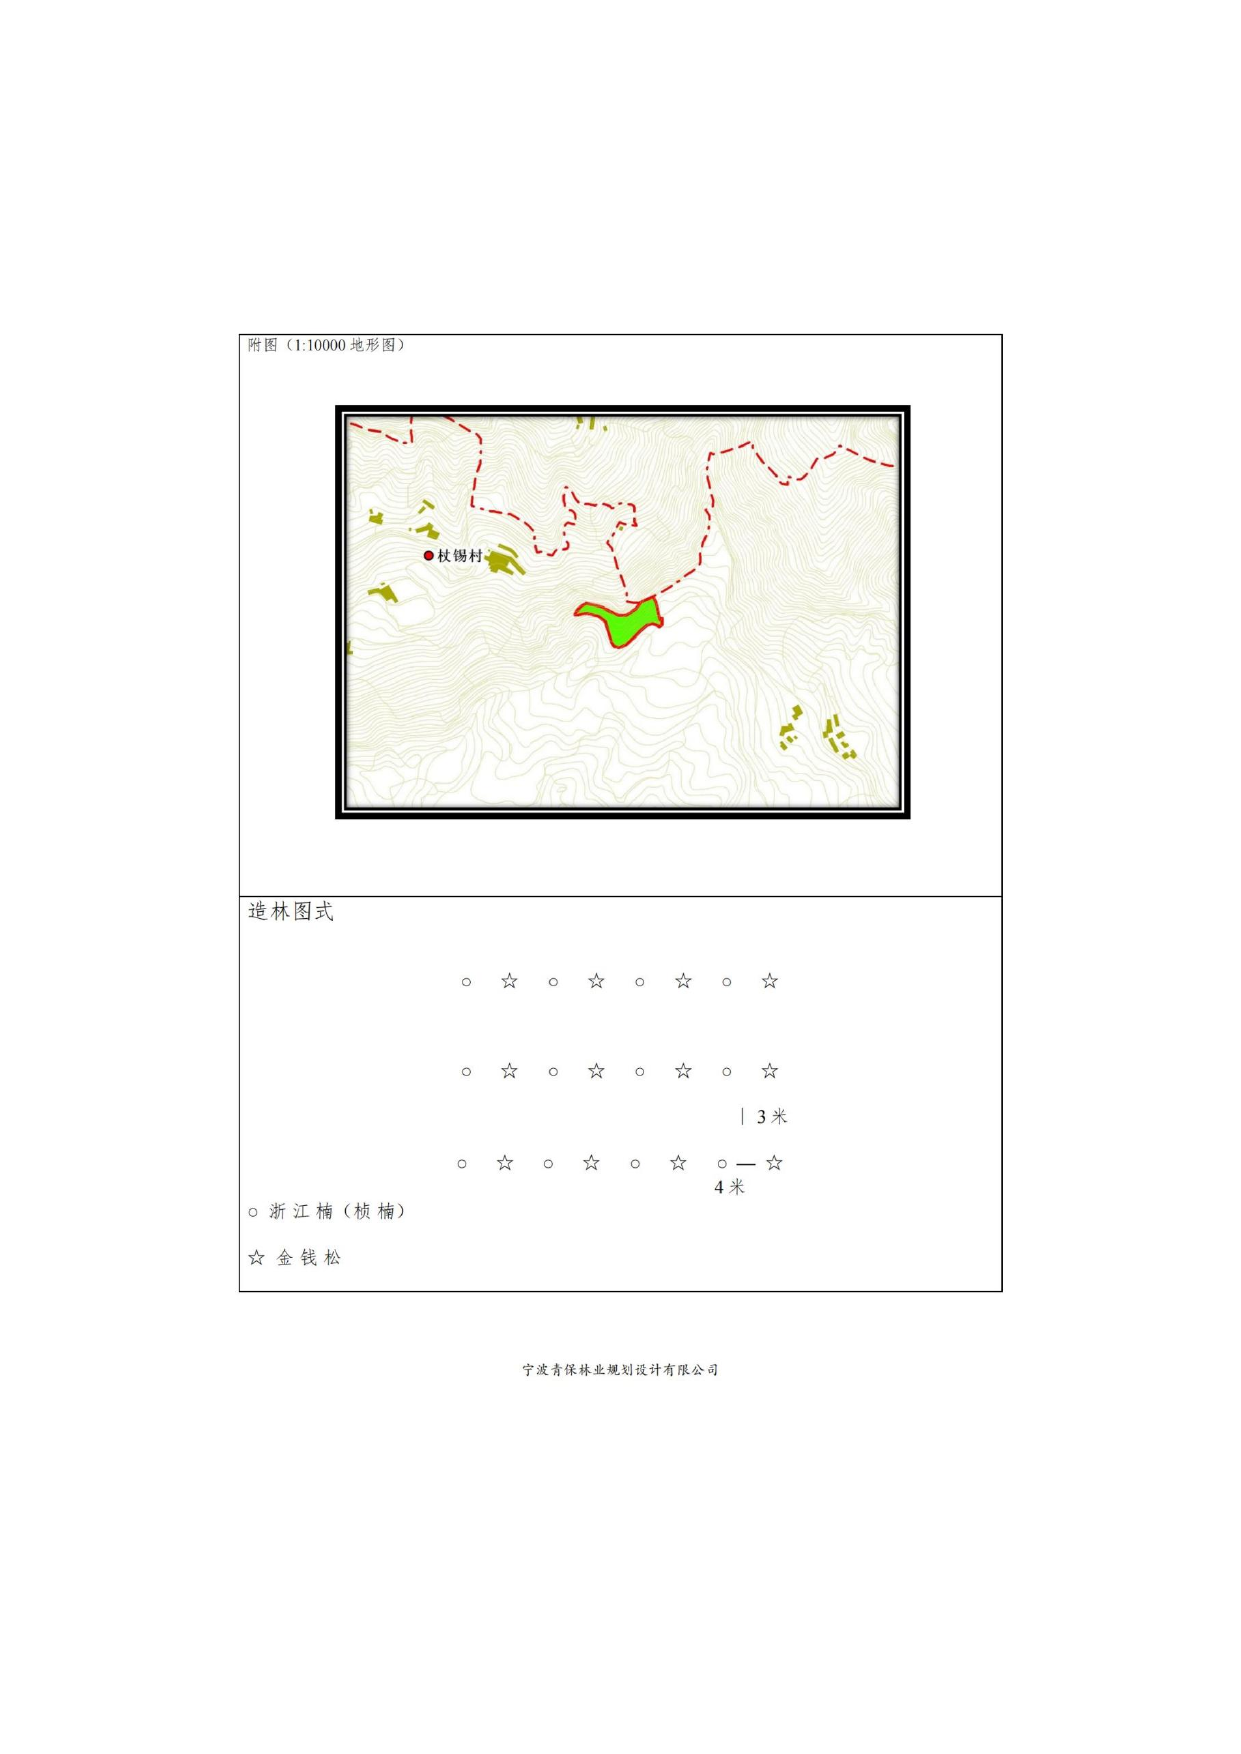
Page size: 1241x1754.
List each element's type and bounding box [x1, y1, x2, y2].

picture [153, 153, 1087, 1473]
